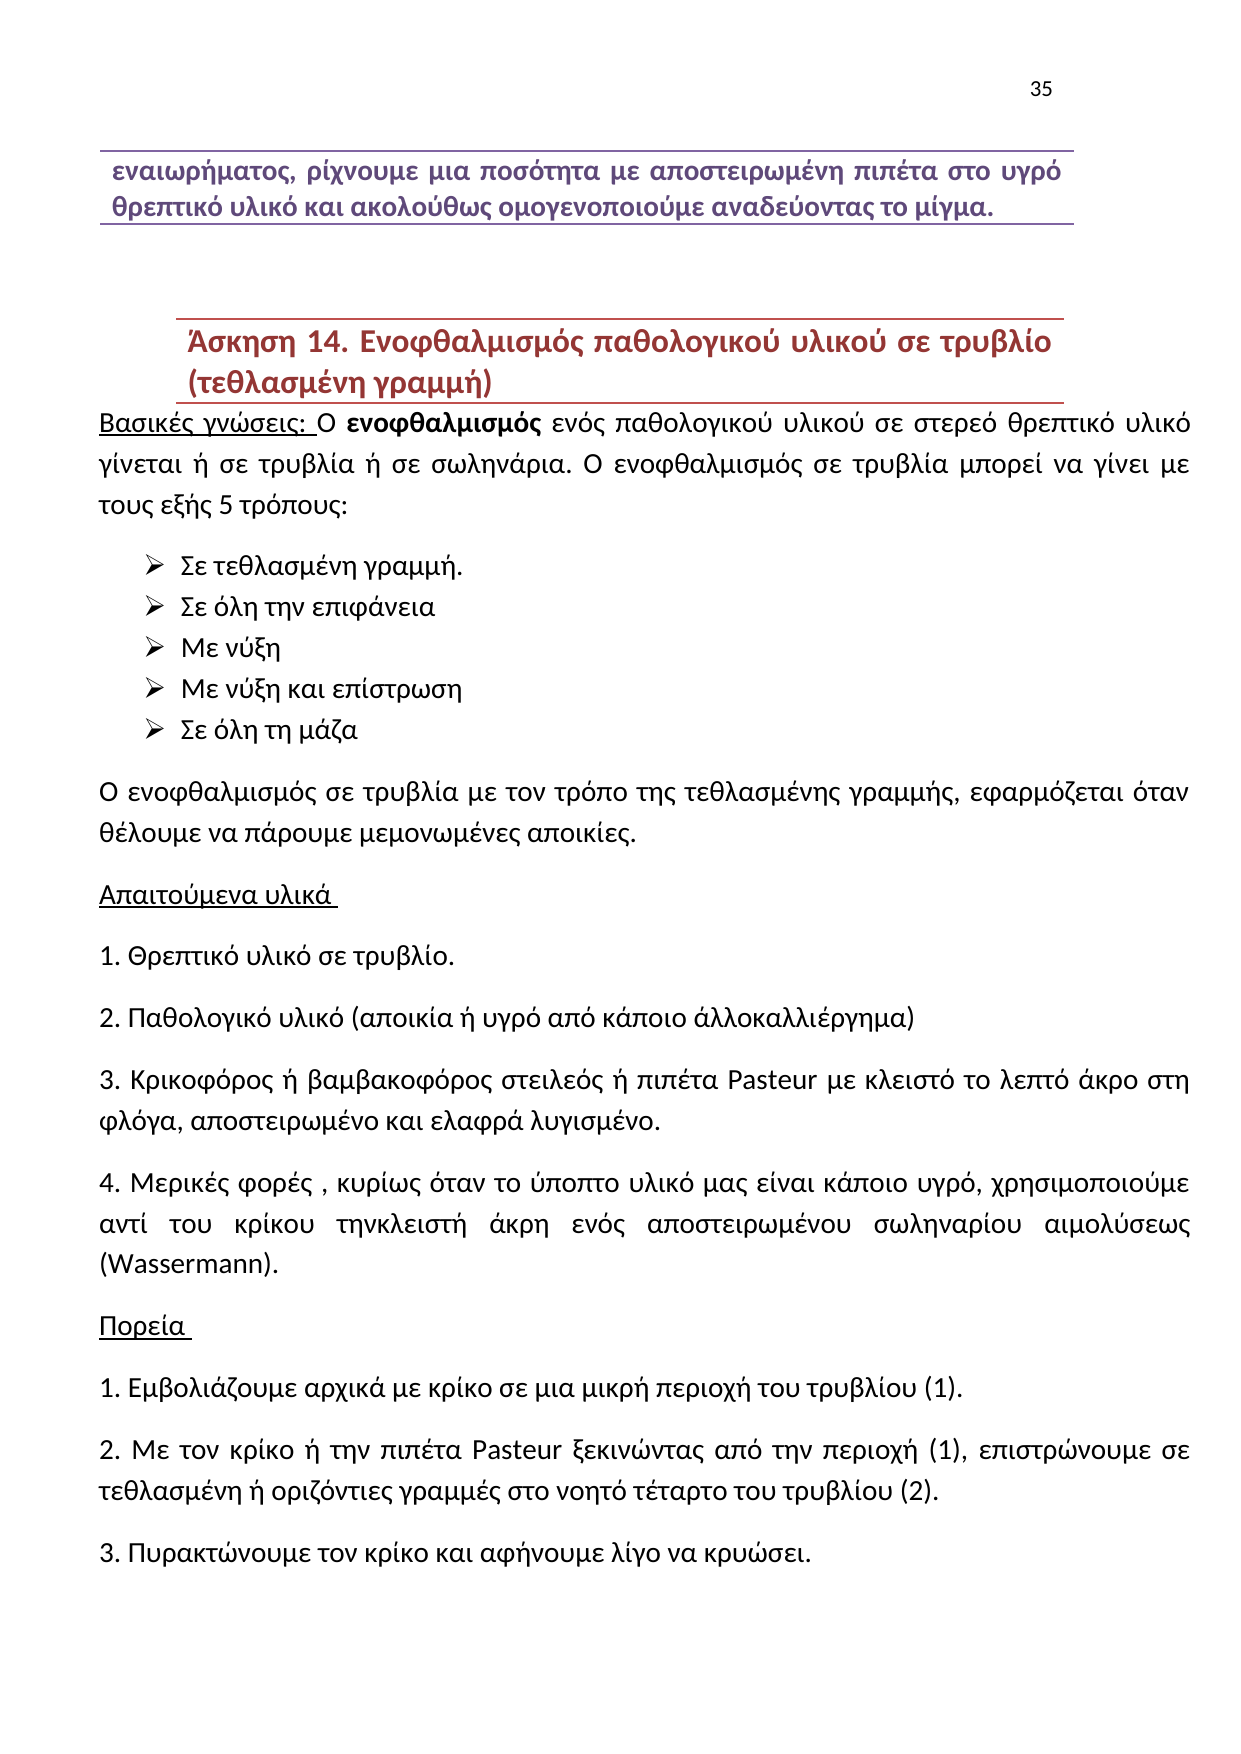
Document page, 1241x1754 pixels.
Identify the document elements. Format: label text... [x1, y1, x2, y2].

text Πορεία [99, 1307, 1192, 1343]
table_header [100, 152, 1073, 223]
text 1. Θρεπτικό υλικό σε τρυβλίο. [99, 937, 1192, 973]
list Με νύξη [143, 629, 1192, 665]
list Σε όλη την επιφάνεια [143, 588, 1192, 624]
text 2. Παθολογικό υλικό (αποικία ή υγρό από κάποιο άλλοκαλλιέργημα) [99, 999, 1192, 1035]
text 3. Κρικοφόρος ή βαμβακοφόρος στειλεός ή πιπέτα Pasteur με κλειστό το λεπτό άκρο στη φλόγα, αποστειρωμένο και ελαφρά λυγισμένο. [99, 1061, 1192, 1138]
text Απαιτούμενα υλικά [99, 876, 1192, 911]
text Ο ενοφθαλμισμός σε τρυβλία με τον τρόπο της τεθλασμένης γραμμής, εφαρμόζεται όταν θέλουμε να πάρουμε μεμονωμένες αποικίες. [99, 773, 1192, 849]
list Με νύξη και επίστρωση [143, 670, 1192, 706]
list Σε τεθλασμένη γραμμή. [143, 547, 1192, 583]
text Βασικές γνώσεις: Ο ενοφθαλμισμός ενός παθολογικού υλικού σε στερεό θρεπτικό υλικό γίνεται ή σε τρυβλία ή σε σωληνάρια. Ο ενοφθαλμισμός σε τρυβλία μπορεί να γίνει με τους εξής 5 τρόπους: [99, 404, 1192, 521]
text 3. Πυρακτώνουμε τον κρίκο και αφήνουμε λίγο να κρυώσει. [99, 1534, 1192, 1569]
text 1. Εμβολιάζουμε αρχικά με κρίκο σε μια μικρή περιοχή του τρυβλίου (1). [99, 1369, 1192, 1405]
list Σε όλη τη μάζα [143, 711, 1192, 747]
table_header Άσκηση 14. Ενοφθαλμισμός παθολογικού υλικού σε τρυβλίο (τεθλασμένη γραμμή) [176, 320, 1064, 402]
text 2. Με τον κρίκο ή την πιπέτα Pasteur ξεκινώντας από την περιοχή (1), επιστρώνουμε σε τεθλασμένη ή οριζόντιες γραμμές στο νοητό τέταρτο του τρυβλίου (2). [99, 1431, 1192, 1507]
text 4. Μερικές φορές , κυρίως όταν το ύποπτο υλικό μας είναι κάποιο υγρό, χρησιμοποιούμε αντί του κρίκου τηνκλειστή άκρη ενός αποστειρωμένου σωληναρίου αιμολύσεως (Wassermann). [99, 1164, 1192, 1281]
